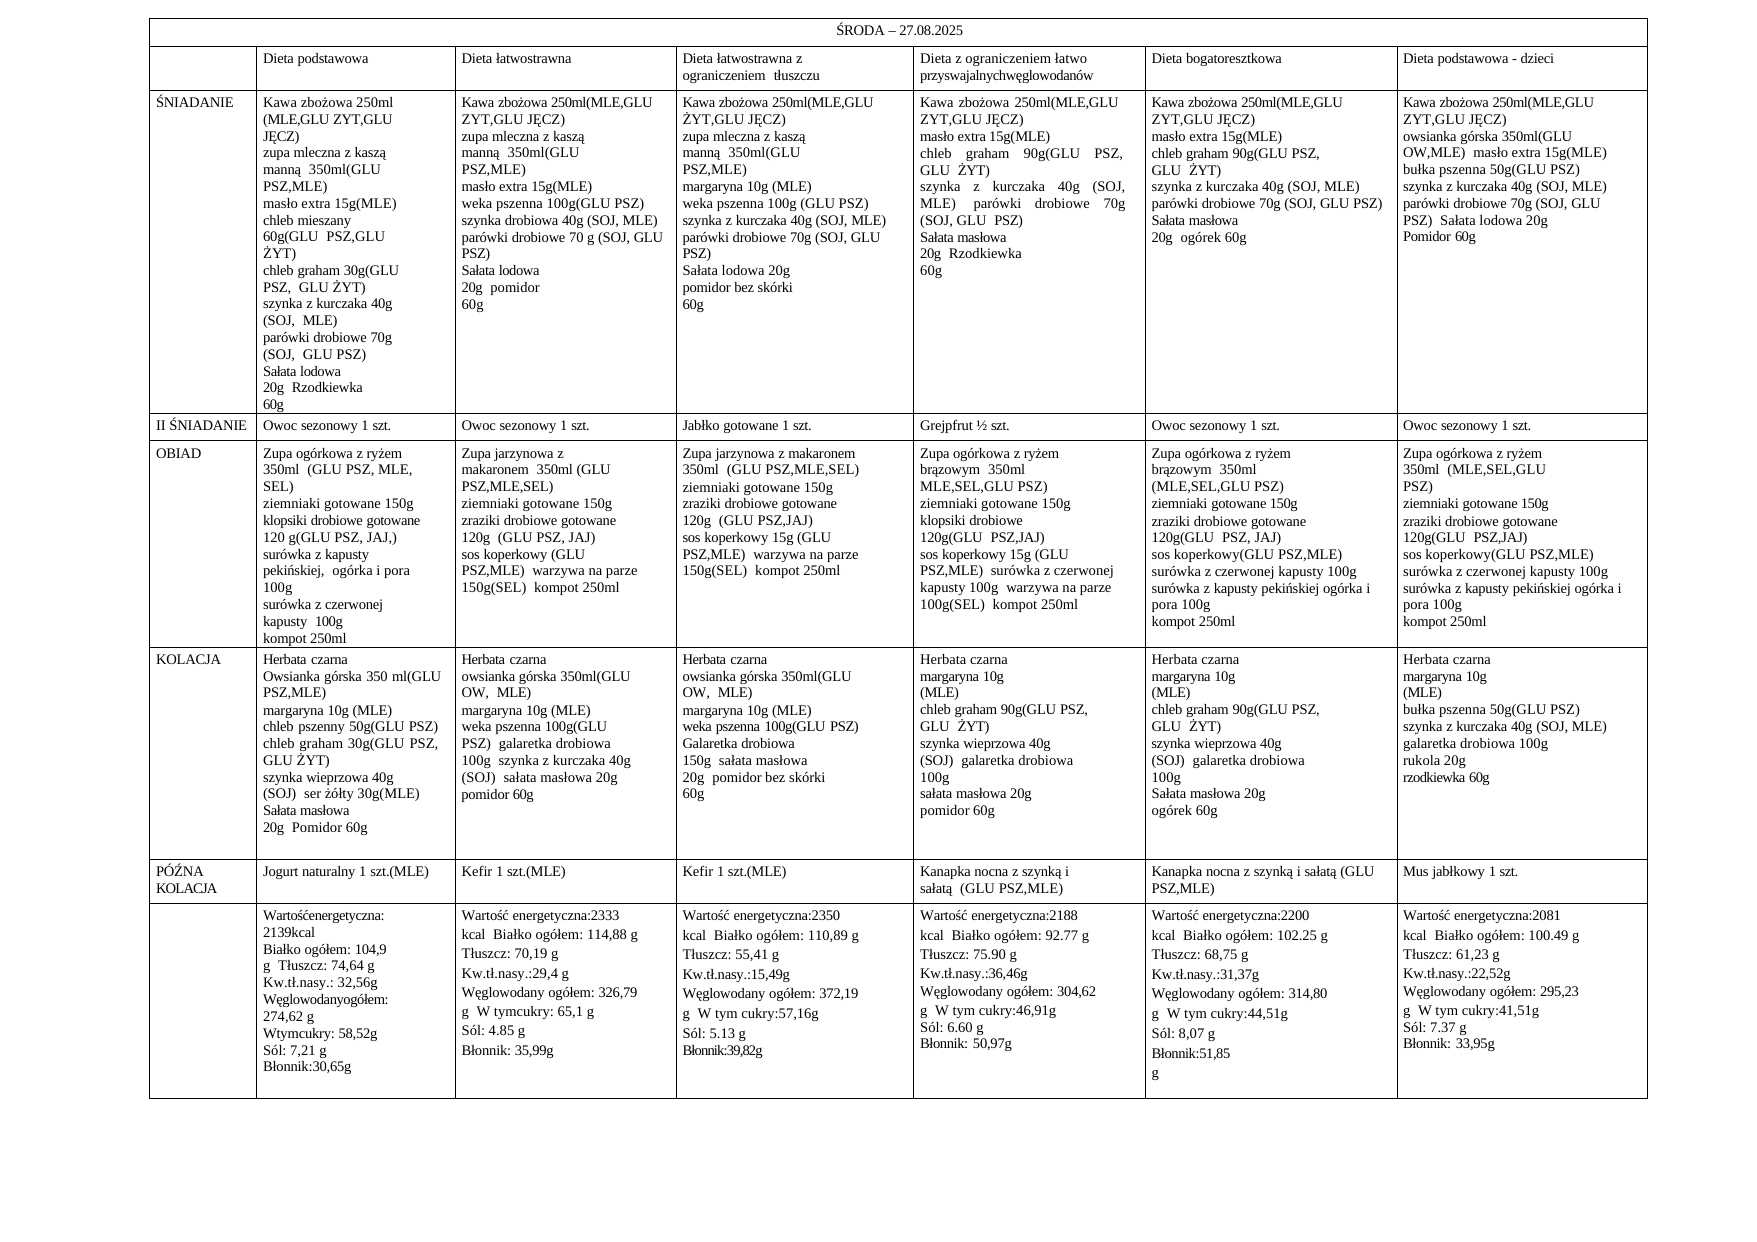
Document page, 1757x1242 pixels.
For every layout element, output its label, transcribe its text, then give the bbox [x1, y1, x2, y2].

table_cell Kawa zbożowa 250ml(MLE,GLU ŻYT,GLU JĘCZ) zupa mleczna z kaszą manną 350ml(GLU PSZ,MLE) margaryna 10g (MLE) weka pszenna 100g (GLU PSZ) szynka z kurczaka 40g (SOJ, MLE) parówki drobiowe 70g (SOJ, GLU PSZ) Sałata lodowa 20g pomidor bez skórki 60g [677, 91, 913, 413]
table_cell Wartość energetyczna:2188 kcal Białko ogółem: 92.77 g Tłuszcz: 75.90 g Kw.tł.nasy.:36,46g Węglowodany ogółem: 304,62 g W tym cukry:46,91g Sól: 6.60 g Błonnik: 50,97g [914, 904, 1145, 1098]
table_cell Herbata czarna margaryna 10g (MLE) chleb graham 90g(GLU PSZ, GLU ŻYT) szynka wieprzowa 40g (SOJ) galaretka drobiowa 100g sałata masłowa 20g pomidor 60g [914, 648, 1145, 859]
table_cell Kanapka nocna z szynką i sałatą (GLU PSZ,MLE) [1146, 860, 1397, 903]
table_cell Owoc sezonowy 1 szt. [456, 414, 676, 440]
table_cell Kanapka nocna z szynką i sałatą (GLU PSZ,MLE) [914, 860, 1145, 903]
table_cell Zupa ogórkowa z ryżem 350ml (GLU PSZ, MLE, SEL) ziemniaki gotowane 150g klopsiki drobiowe gotowane 120 g(GLU PSZ, JAJ,) surówka z kapusty pekińskiej, ogórka i pora 100g surówka z czerwonej kapusty 100g kompot 250ml [257, 441, 455, 647]
table_cell Dieta podstawowa - dzieci [1398, 47, 1647, 90]
table_cell Kawa zbożowa 250ml(MLE,GLU ZYT,GLU JĘCZ) zupa mleczna z kaszą manną 350ml(GLU PSZ,MLE) masło extra 15g(MLE) weka pszenna 100g(GLU PSZ) szynka drobiowa 40g (SOJ, MLE) parówki drobiowe 70 g (SOJ, GLU PSZ) Sałata lodowa 20g pomidor 60g [456, 91, 676, 413]
table_cell PÓŹNA KOLACJA [150, 860, 256, 903]
table_cell Zupa ogórkowa z ryżem brązowym 350ml MLE,SEL,GLU PSZ) ziemniaki gotowane 150g klopsiki drobiowe 120g(GLU PSZ,JAJ) sos koperkowy 15g (GLU PSZ,MLE) surówka z czerwonej kapusty 100g warzywa na parze 100g(SEL) kompot 250ml [914, 441, 1145, 647]
table_cell II ŚNIADANIE [150, 414, 256, 440]
table_cell Kawa zbożowa 250ml (MLE,GLU ZYT,GLU JĘCZ) zupa mleczna z kaszą manną 350ml(GLU PSZ,MLE) masło extra 15g(MLE) chleb mieszany 60g(GLU PSZ,GLU ŻYT) chleb graham 30g(GLU PSZ, GLU ŻYT) szynka z kurczaka 40g (SOJ, MLE) parówki drobiowe 70g (SOJ, GLU PSZ) Sałata lodowa 20g Rzodkiewka 60g [257, 91, 455, 413]
table_cell Mus jabłkowy 1 szt. [1398, 860, 1647, 903]
table_cell Jogurt naturalny 1 szt.(MLE) [257, 860, 455, 903]
table_cell Herbata czarna owsianka górska 350ml(GLU OW, MLE) margaryna 10g (MLE) weka pszenna 100g(GLU PSZ) Galaretka drobiowa 150g sałata masłowa 20g pomidor bez skórki 60g [677, 648, 913, 859]
table_cell [150, 904, 256, 1098]
table_cell [150, 47, 256, 90]
table_cell Dieta bogatoresztkowa [1146, 47, 1397, 90]
table_cell KOLACJA [150, 648, 256, 859]
table_cell Kefir 1 szt.(MLE) [456, 860, 676, 903]
table_cell Owoc sezonowy 1 szt. [1146, 414, 1397, 440]
table_cell Zupa jarzynowa z makaronem 350ml (GLU PSZ,MLE,SEL) ziemniaki gotowane 150g zraziki drobiowe gotowane 120g (GLU PSZ,JAJ) sos koperkowy 15g (GLU PSZ,MLE) warzywa na parze 150g(SEL) kompot 250ml [677, 441, 913, 647]
table_cell Herbata czarna owsianka górska 350ml(GLU OW, MLE) margaryna 10g (MLE) weka pszenna 100g(GLU PSZ) galaretka drobiowa 100g szynka z kurczaka 40g (SOJ) sałata masłowa 20g pomidor 60g [456, 648, 676, 859]
table_cell Owoc sezonowy 1 szt. [257, 414, 455, 440]
table_cell Zupa ogórkowa z ryżem 350ml (MLE,SEL,GLU PSZ) ziemniaki gotowane 150g zraziki drobiowe gotowane 120g(GLU PSZ,JAJ) sos koperkowy(GLU PSZ,MLE) surówka z czerwonej kapusty 100g surówka z kapusty pekińskiej ogórka i pora 100g kompot 250ml [1398, 441, 1647, 647]
table_cell Wartość energetyczna:2081 kcal Białko ogółem: 100.49 g Tłuszcz: 61,23 g Kw.tł.nasy.:22,52g Węglowodany ogółem: 295,23 g W tym cukry:41,51g Sól: 7.37 g Błonnik: 33,95g [1398, 904, 1647, 1098]
table_cell Dieta łatwostrawna z ograniczeniem tłuszczu [677, 47, 913, 90]
table_cell ŚNIADANIE [150, 91, 256, 413]
table_cell Herbata czarna margaryna 10g (MLE) bułka pszenna 50g(GLU PSZ) szynka z kurczaka 40g (SOJ, MLE) galaretka drobiowa 100g rukola 20g rzodkiewka 60g [1398, 648, 1647, 859]
table_cell Owoc sezonowy 1 szt. [1398, 414, 1647, 440]
table_cell Kawa zbożowa 250ml(MLE,GLU ZYT,GLU JĘCZ) owsianka górska 350ml(GLU OW,MLE) masło extra 15g(MLE) bułka pszenna 50g(GLU PSZ) szynka z kurczaka 40g (SOJ, MLE) parówki drobiowe 70g (SOJ, GLU PSZ) Sałata lodowa 20g Pomidor 60g [1398, 91, 1647, 413]
table_cell Kefir 1 szt.(MLE) [677, 860, 913, 903]
table_cell Herbata czarna Owsianka górska 350 ml(GLU PSZ,MLE) margaryna 10g (MLE) chleb pszenny 50g(GLU PSZ) chleb graham 30g(GLU PSZ, GLU ŻYT) szynka wieprzowa 40g (SOJ) ser żółty 30g(MLE) Sałata masłowa 20g Pomidor 60g [257, 648, 455, 859]
table_cell Herbata czarna margaryna 10g (MLE) chleb graham 90g(GLU PSZ, GLU ŻYT) szynka wieprzowa 40g (SOJ) galaretka drobiowa 100g Sałata masłowa 20g ogórek 60g [1146, 648, 1397, 859]
table_cell Zupa jarzynowa z makaronem 350ml (GLU PSZ,MLE,SEL) ziemniaki gotowane 150g zraziki drobiowe gotowane 120g (GLU PSZ, JAJ) sos koperkowy (GLU PSZ,MLE) warzywa na parze 150g(SEL) kompot 250ml [456, 441, 676, 647]
table_cell Wartość energetyczna:2200 kcal Białko ogółem: 102.25 g Tłuszcz: 68,75 g Kw.tł.nasy.:31,37g Węglowodany ogółem: 314,80 g W tym cukry:44,51g Sól: 8,07 g Błonnik:51,85 g [1146, 904, 1397, 1098]
table_cell Wartośćenergetyczna: 2139kcal Białko ogółem: 104,9 g Tłuszcz: 74,64 g Kw.tł.nasy.: 32,56g Węglowodanyogółem: 274,62 g Wtymcukry: 58,52g Sól: 7,21 g Błonnik:30,65g [257, 904, 455, 1098]
table_header ŚRODA – 27.08.2025 [150, 19, 1647, 46]
table_cell Wartość energetyczna:2350 kcal Białko ogółem: 110,89 g Tłuszcz: 55,41 g Kw.tł.nasy.:15,49g Węglowodany ogółem: 372,19 g W tym cukry:57,16g Sól: 5.13 g Błonnik:39,82g [677, 904, 913, 1098]
table_cell Dieta podstawowa [257, 47, 455, 90]
table_cell Dieta łatwostrawna [456, 47, 676, 90]
table_cell Jabłko gotowane 1 szt. [677, 414, 913, 440]
table_cell Zupa ogórkowa z ryżem brązowym 350ml (MLE,SEL,GLU PSZ) ziemniaki gotowane 150g zraziki drobiowe gotowane 120g(GLU PSZ, JAJ) sos koperkowy(GLU PSZ,MLE) surówka z czerwonej kapusty 100g surówka z kapusty pekińskiej ogórka i pora 100g kompot 250ml [1146, 441, 1397, 647]
table_cell Dieta z ograniczeniem łatwo przyswajalnychwęglowodanów [914, 47, 1145, 90]
table_cell Grejpfrut ½ szt. [914, 414, 1145, 440]
table_cell Wartość energetyczna:2333 kcal Białko ogółem: 114,88 g Tłuszcz: 70,19 g Kw.tł.nasy.:29,4 g Węglowodany ogółem: 326,79 g W tymcukry: 65,1 g Sól: 4.85 g Błonnik: 35,99g [456, 904, 676, 1098]
table_cell Kawa zbożowa 250ml(MLE,GLU ZYT,GLU JĘCZ) masło extra 15g(MLE) chleb graham 90g(GLU PSZ, GLU ŻYT) szynka z kurczaka 40g (SOJ, MLE) parówki drobiowe 70g (SOJ, GLU PSZ) Sałata masłowa 20g Rzodkiewka 60g [914, 91, 1145, 413]
table_cell OBIAD [150, 441, 256, 647]
table_cell Kawa zbożowa 250ml(MLE,GLU ZYT,GLU JĘCZ) masło extra 15g(MLE) chleb graham 90g(GLU PSZ, GLU ŻYT) szynka z kurczaka 40g (SOJ, MLE) parówki drobiowe 70g (SOJ, GLU PSZ) Sałata masłowa 20g ogórek 60g [1146, 91, 1397, 413]
